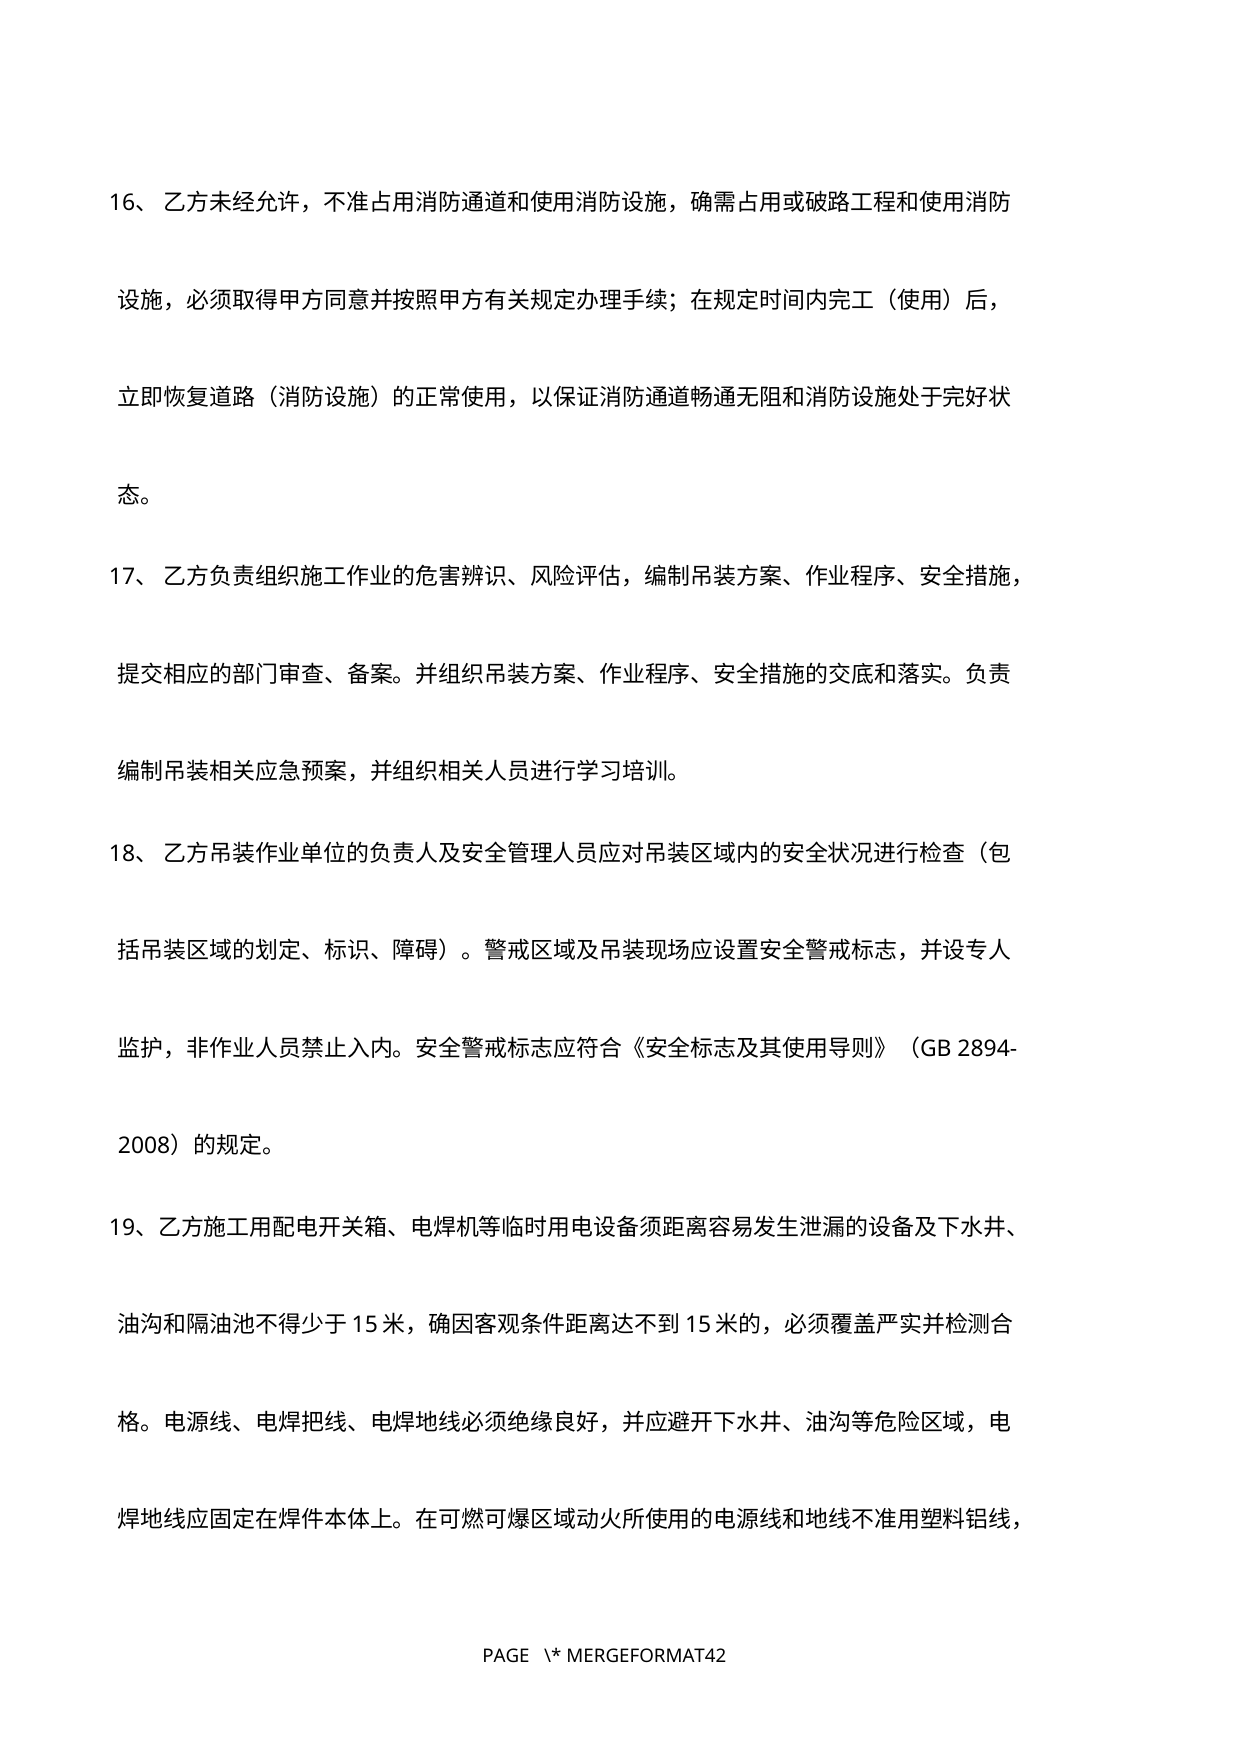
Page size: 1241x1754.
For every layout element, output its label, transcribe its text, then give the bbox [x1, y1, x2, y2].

text 16、 乙方未经允许，不准占用消防通道和使用消防设施，确需占用或破路工程和使用消防设施，必须取得甲方同意并按照甲方有关规定办理手续；在规定时间内完工（使用）后，立即恢复道路（消防设施）的正常使用，以保证消防通道畅通无阻和消防设施处于完好状态。 [109, 168, 1033, 526]
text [109, 1193, 1033, 1550]
text 18、 乙方吊装作业单位的负责人及安全管理人员应对吊装区域内的安全状况进行检查（包括吊装区域的划定、标识、障碍）。警戒区域及吊装现场应设置安全警戒标志，并设专人监护，非作业人员禁止入内。安全警戒标志应符合《安全标志及其使用导则》（GB 2894-2008）的规定。 [109, 819, 1033, 1176]
text 17、 乙方负责组织施工作业的危害辨识、风险评估，编制吊装方案、作业程序、安全措施，提交相应的部门审查、备案。并组织吊装方案、作业程序、安全措施的交底和落实。负责编制吊装相关应急预案，并组织相关人员进行学习培训。 [109, 542, 1033, 802]
